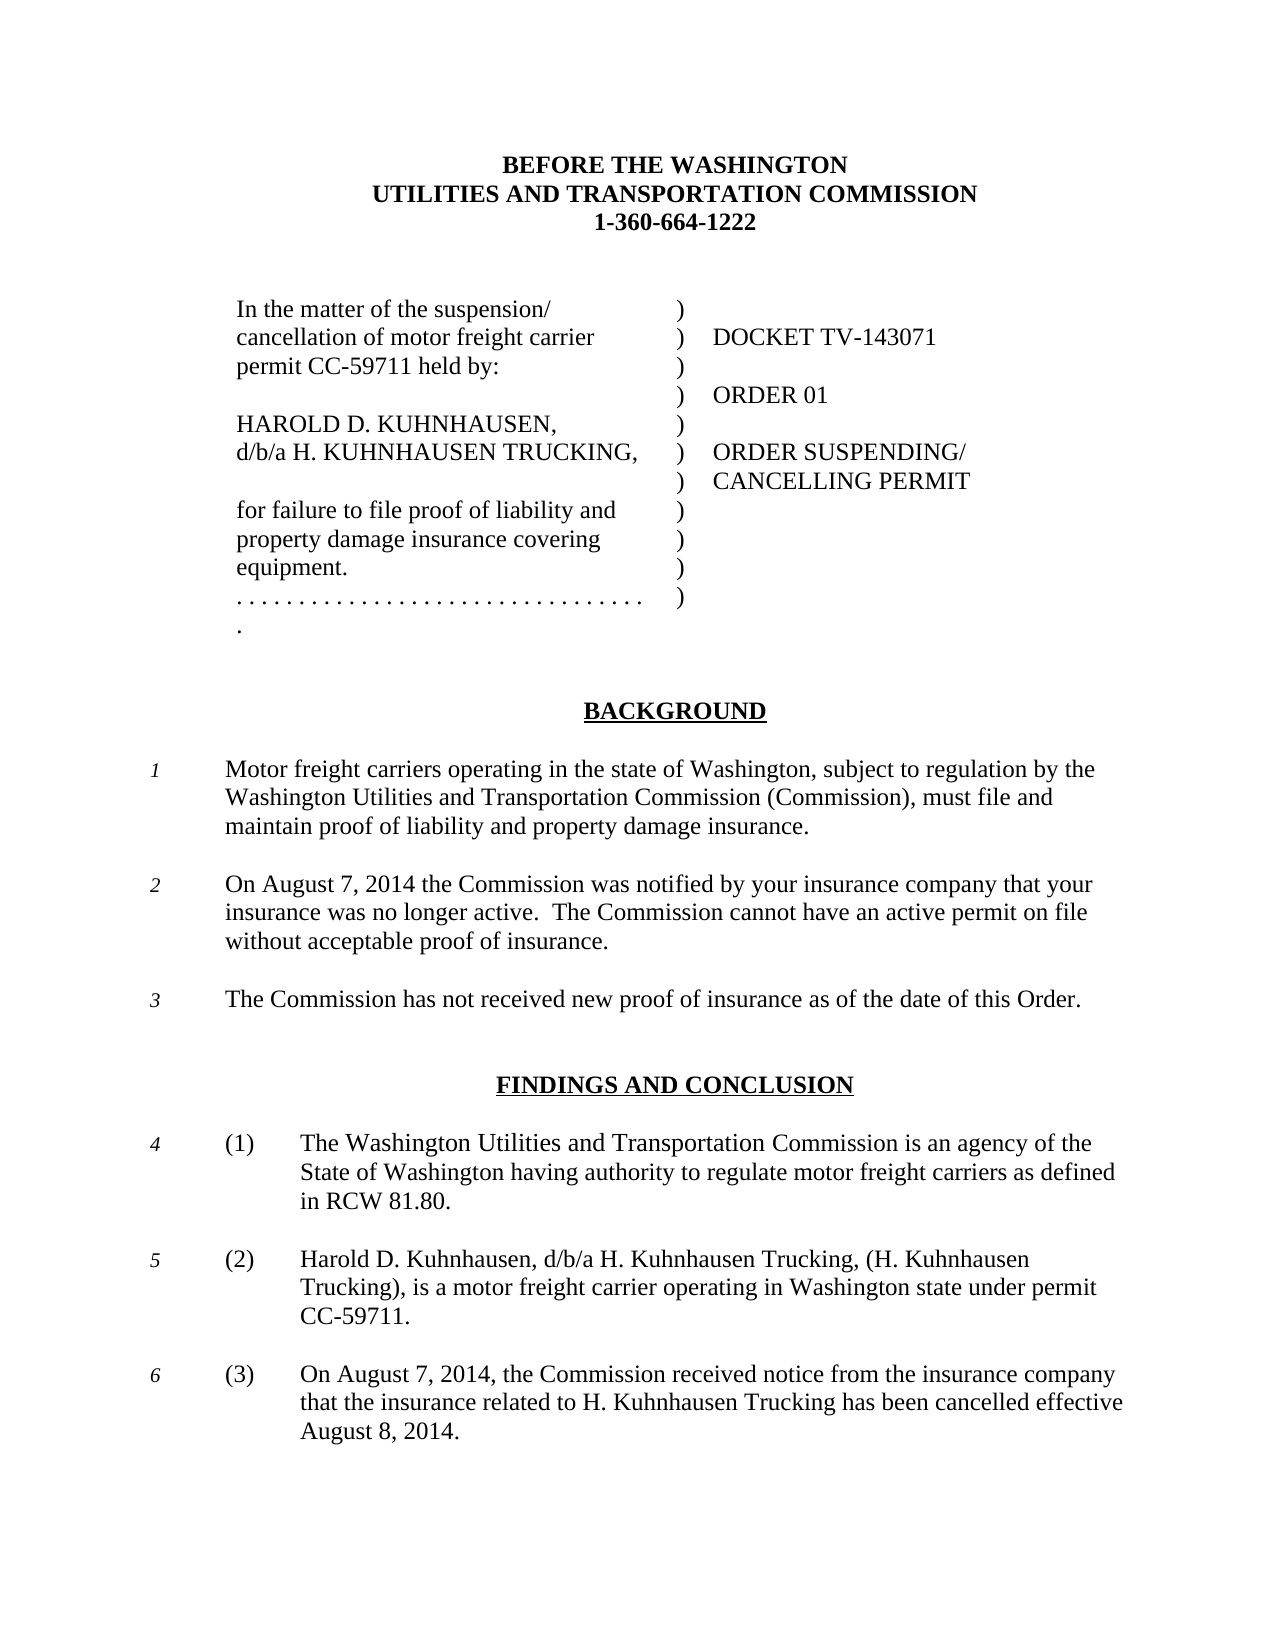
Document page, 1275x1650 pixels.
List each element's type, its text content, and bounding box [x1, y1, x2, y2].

title 1-360-664-1222 [225, 207, 1125, 236]
title UTILITIES AND TRANSPORTATION COMMISSION [225, 179, 1125, 207]
table_header In the matter of the suspension/ cancellation of motor freight carrier permit CC-59711 held by: HAROLD D. KUHNHAUSEN, d/b/a H. KUHNHAUSEN TRUCKING, for failure to file proof of liability and property damage insurance covering equipment. . . . . . . . . . . . . . . . . . . . . . . . . . . . . . . . . . . [225, 294, 665, 639]
text FINDINGS AND CONCLUSION [225, 1070, 1125, 1099]
list Motor freight carriers operating in the state of Washington, subject to regulation by the Washington Utilities and Transportation Commission (Commission), must file and maintain proof of liability and property damage insurance. [150, 754, 1125, 840]
text BACKGROUND [225, 696, 1125, 725]
list The Commission has not received new proof of insurance as of the date of this Order. [150, 984, 1125, 1012]
list (3) On August 7, 2014, the Commission received notice from the insurance company that the insurance related to H. Kuhnhausen Trucking has been cancelled effective August 8, 2014. [150, 1359, 1125, 1445]
list On August 7, 2014 the Commission was notified by your insurance company that your insurance was no longer active. The Commission cannot have an active permit on file without acceptable proof of insurance. [150, 869, 1125, 955]
list (2) Harold D. Kuhnhausen, d/b/a H. Kuhnhausen Trucking, (H. Kuhnhausen Trucking), is a motor freight carrier operating in Washington state under permit CC-59711. [150, 1244, 1125, 1330]
table_header DOCKET TV-143071 ORDER 01 ORDER SUSPENDING/ CANCELLING PERMIT [701, 294, 1125, 639]
title BEFORE THE WASHINGTON [225, 150, 1125, 179]
table_header ) ) ) ) ) ) ) ) ) ) ) [665, 294, 701, 639]
list (1) The Washington Utilities and Transportation Commission is an agency of the State of Washington having authority to regulate motor freight carriers as defined in RCW 81.80. [150, 1127, 1125, 1215]
